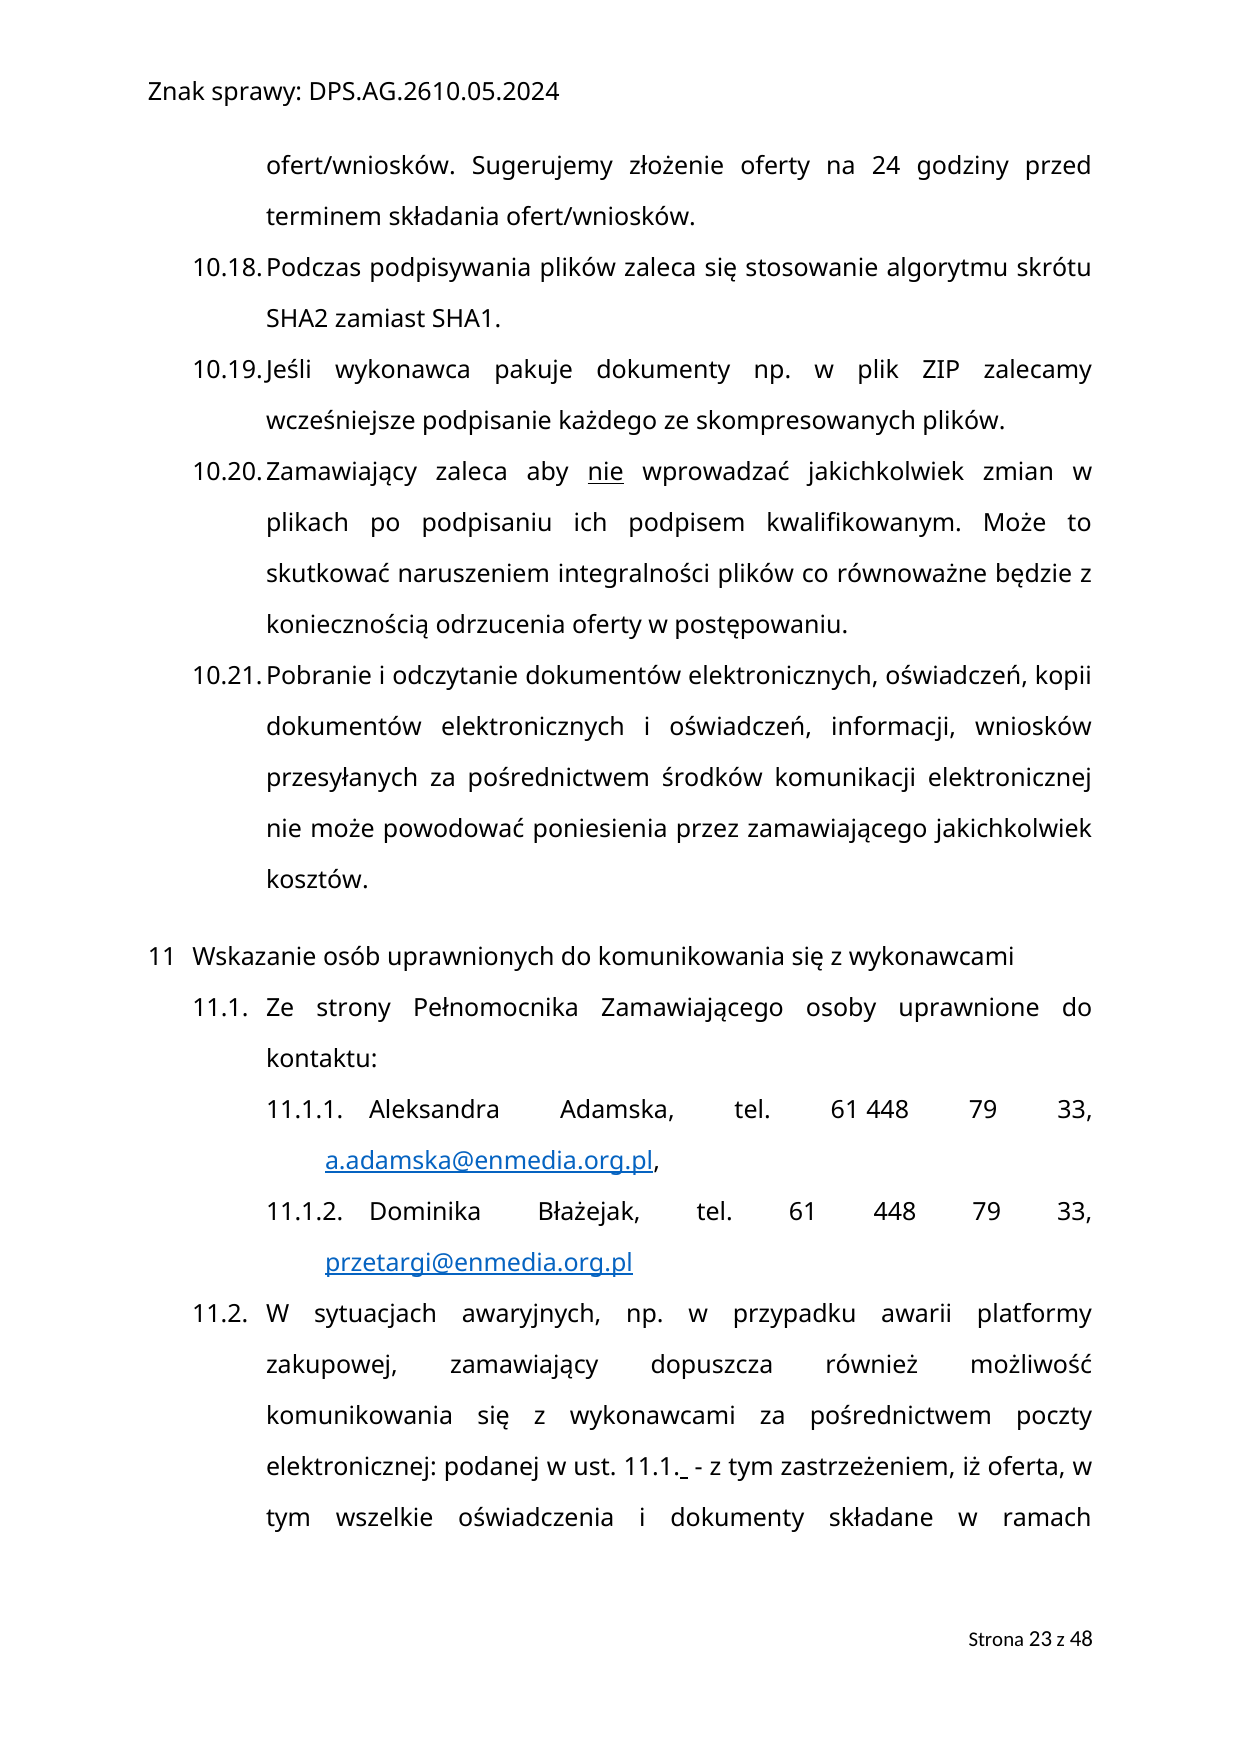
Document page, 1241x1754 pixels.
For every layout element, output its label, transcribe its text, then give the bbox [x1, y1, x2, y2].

list Jeśli wykonawca pakuje dokumenty np. w plik ZIP zalecamy wcześniejsze podpisanie każdego ze skompresowanych plików. [192, 352, 1093, 437]
list Ze strony Pełnomocnika Zamawiającego osoby uprawnione do kontaktu: [192, 989, 1093, 1074]
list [192, 148, 1093, 233]
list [192, 1296, 1093, 1534]
list Zamawiający zaleca aby nie wprowadzać jakichkolwiek zmian w plikach po podpisaniu ich podpisem kwalifikowanym. Może to skutkować naruszeniem integralności plików co równoważne będzie z koniecznością odrzucenia oferty w postępowaniu. [192, 454, 1093, 641]
subtitle Wskazanie osób uprawnionych do komunikowania się z wykonawcami [148, 938, 1093, 972]
list Aleksandra Adamska, tel. 61 448 79 33, a.adamska@enmedia.org.pl, [266, 1091, 1093, 1176]
list Podczas podpisywania plików zaleca się stosowanie algorytmu skrótu SHA2 zamiast SHA1. [192, 250, 1093, 335]
list Dominika Błażejak, tel. 61 448 79 33, przetargi@enmedia.org.pl [266, 1193, 1093, 1278]
list Pobranie i odczytanie dokumentów elektronicznych, oświadczeń, kopii dokumentów elektronicznych i oświadczeń, informacji, wniosków przesyłanych za pośrednictwem środków komunikacji elektronicznej nie może powodować poniesienia przez zamawiającego jakichkolwiek kosztów. [192, 658, 1093, 896]
